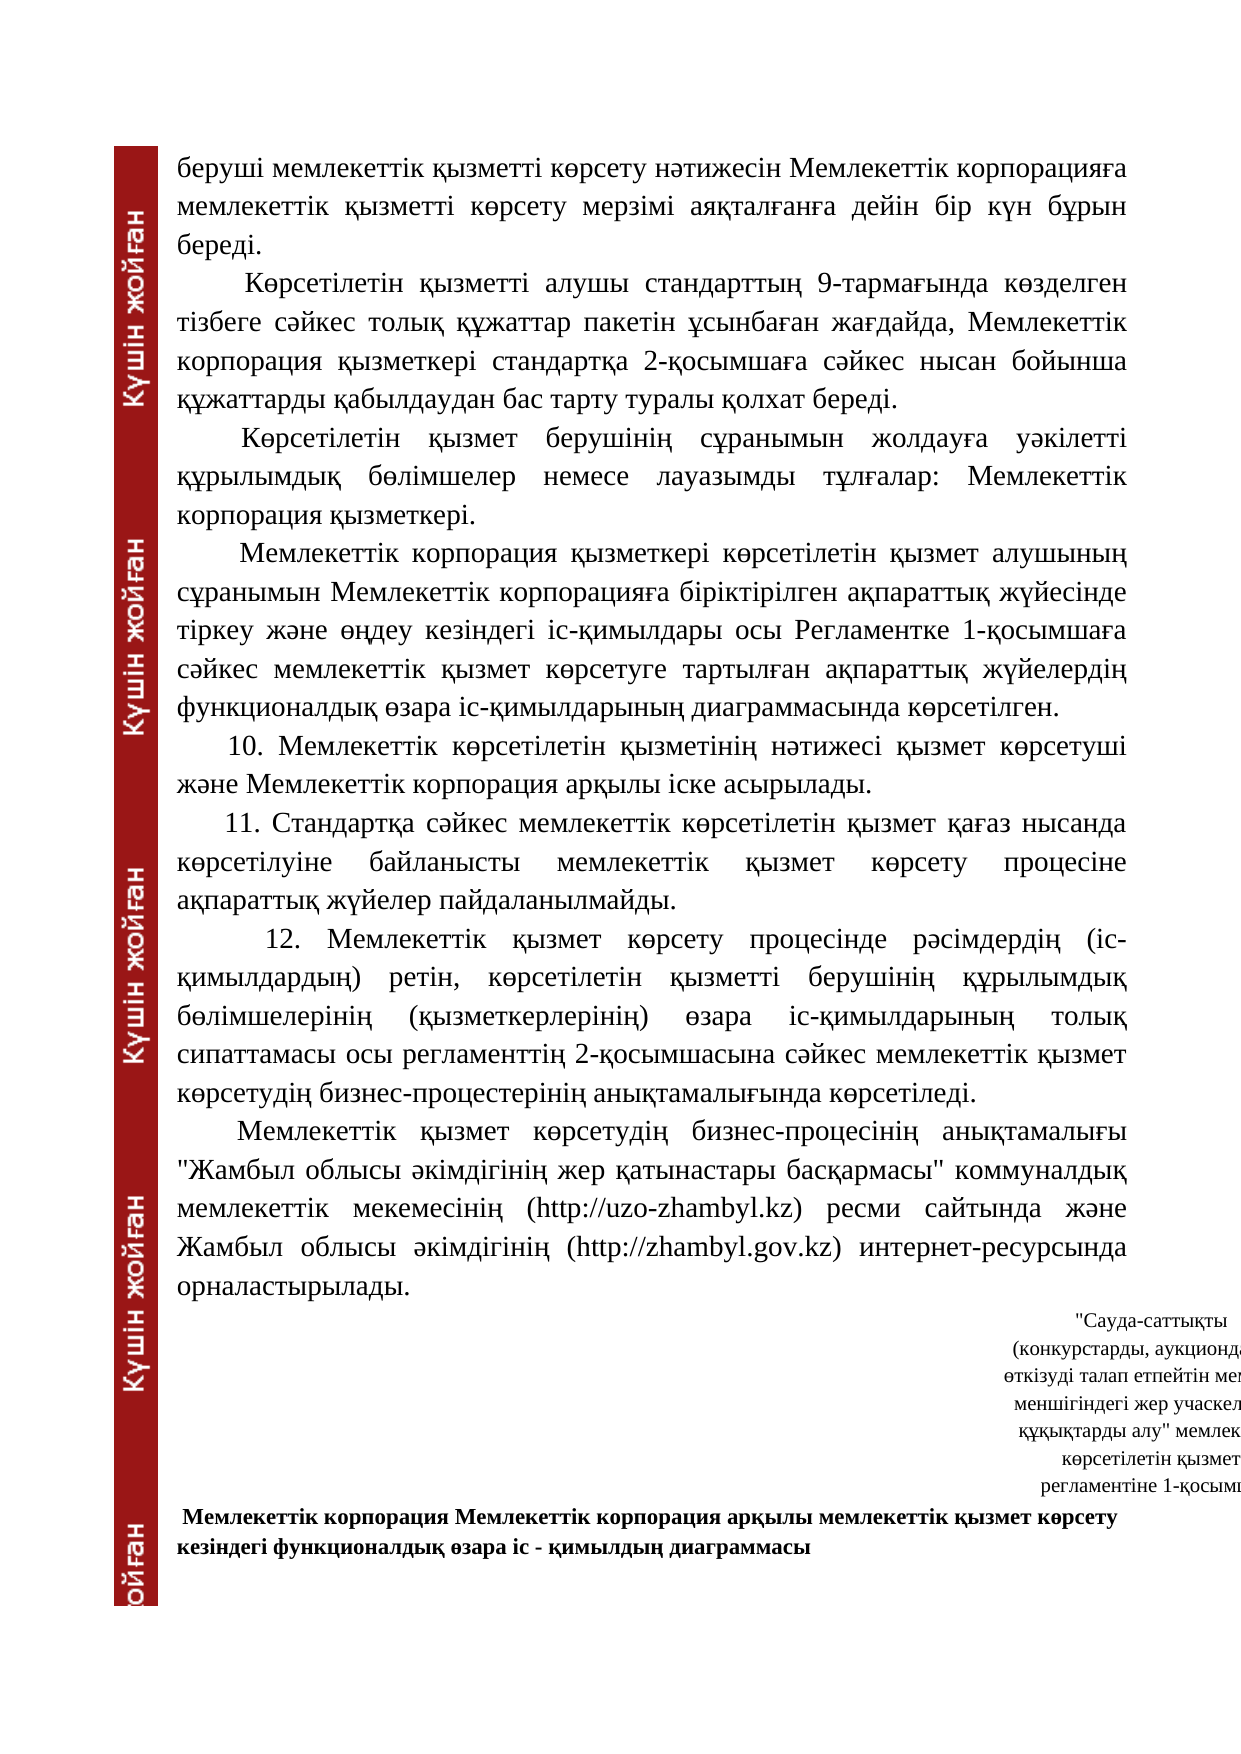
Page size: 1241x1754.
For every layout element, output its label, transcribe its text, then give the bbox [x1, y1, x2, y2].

picture [114, 146, 158, 150]
text Мемлекеттік корпорация қызметкері көрсетілетін қызмет алушының сұранымын Мемлекеттік корпорацияға біріктірілген ақпараттық жүйесінде тіркеу және өңдеу кезіндегі іс-қимылдары осы Регламентке 1-қосымшаға сәйкес мемлекеттік қызмет көрсетуге тартылған ақпараттық жүйелердің функционалдық өзара іс-қимылдарының диаграммасында көрсетілген. [112, 535, 1128, 723]
picture [114, 800, 158, 805]
text Көрсетілетін қызметті алушы стандарттың 9-тармағында көзделген тізбеге сәйкес толық құжаттар пакетін ұсынбаған жағдайда, Мемлекеттік корпорация қызметкері стандартқа 2-қосымшаға сәйкес нысан бойынша құжаттарды қабылдаудан бас тарту туралы қолхат береді. [112, 266, 1128, 415]
table_header "Сауда-саттықты (конкурстарды, аукциондарды) өткізуді талап етпейтін мемлекет меншігіндегі жер учаскелеріне құқықтарды алу" мемлекеттік көрсетілетін қызмет регламентіне 1-қосымша [912, 1306, 1240, 1503]
picture [114, 530, 158, 535]
text 10. Мемлекеттік көрсетілетін қызметінің нәтижесі қызмет көрсетуші және Мемлекеттік корпорация арқылы іске асырылады. [112, 728, 1128, 800]
picture [114, 415, 158, 420]
text 12. Мемлекеттік қызмет көрсету процесінде рәсімдердің (іс-қимылдардың) ретін, көрсетілетін қызметті берушінің құрылымдық бөлімшелерінің (қызметкерлерінің) өзара іс-қимылдарының толық сипаттамасы осы регламенттің 2-қосымшасына сәйкес мемлекеттік қызмет көрсетудің бизнес-процестерінің анықтамалығында көрсетіледі. [112, 921, 1128, 1108]
table_header [101, 1306, 912, 1503]
picture [114, 1301, 158, 1306]
picture [114, 1108, 158, 1113]
text Көрсетілетін қызмет берушінің сұранымын жолдауға уәкілетті құрылымдық бөлімшелер немесе лауазымды тұлғалар: Мемлекеттік корпорация қызметкері. [112, 420, 1128, 530]
text Мемлекеттік қызмет көрсетудің бизнес-процесінің анықтамалығы "Жамбыл облысы әкімдігінің жер қатынастары басқармасы" коммуналдық мемлекеттік мекемесінің (http://uzo-zhambyl.kz) ресми сайтында және Жамбыл облысы әкімдігінің (http://zhambyl.gov.kz) интернет-ресурсында орналастырылады. [112, 1113, 1128, 1301]
picture [114, 261, 158, 266]
picture [114, 916, 158, 921]
text 11. Стандартқа сәйкес мемлекеттік көрсетілетін қызмет қағаз нысанда көрсетілуіне байланысты мемлекеттік қызмет көрсету процесіне ақпараттық жүйелер пайдаланылмайды. [112, 805, 1128, 916]
picture [114, 723, 158, 728]
picture [114, 1559, 158, 1606]
text Мемлекеттік корпорация Мемлекеттік корпорация арқылы мемлекеттік қызмет көрсету кезіндегі функционалдық өзара іс - қимылдың диаграммасы [112, 1503, 1128, 1559]
